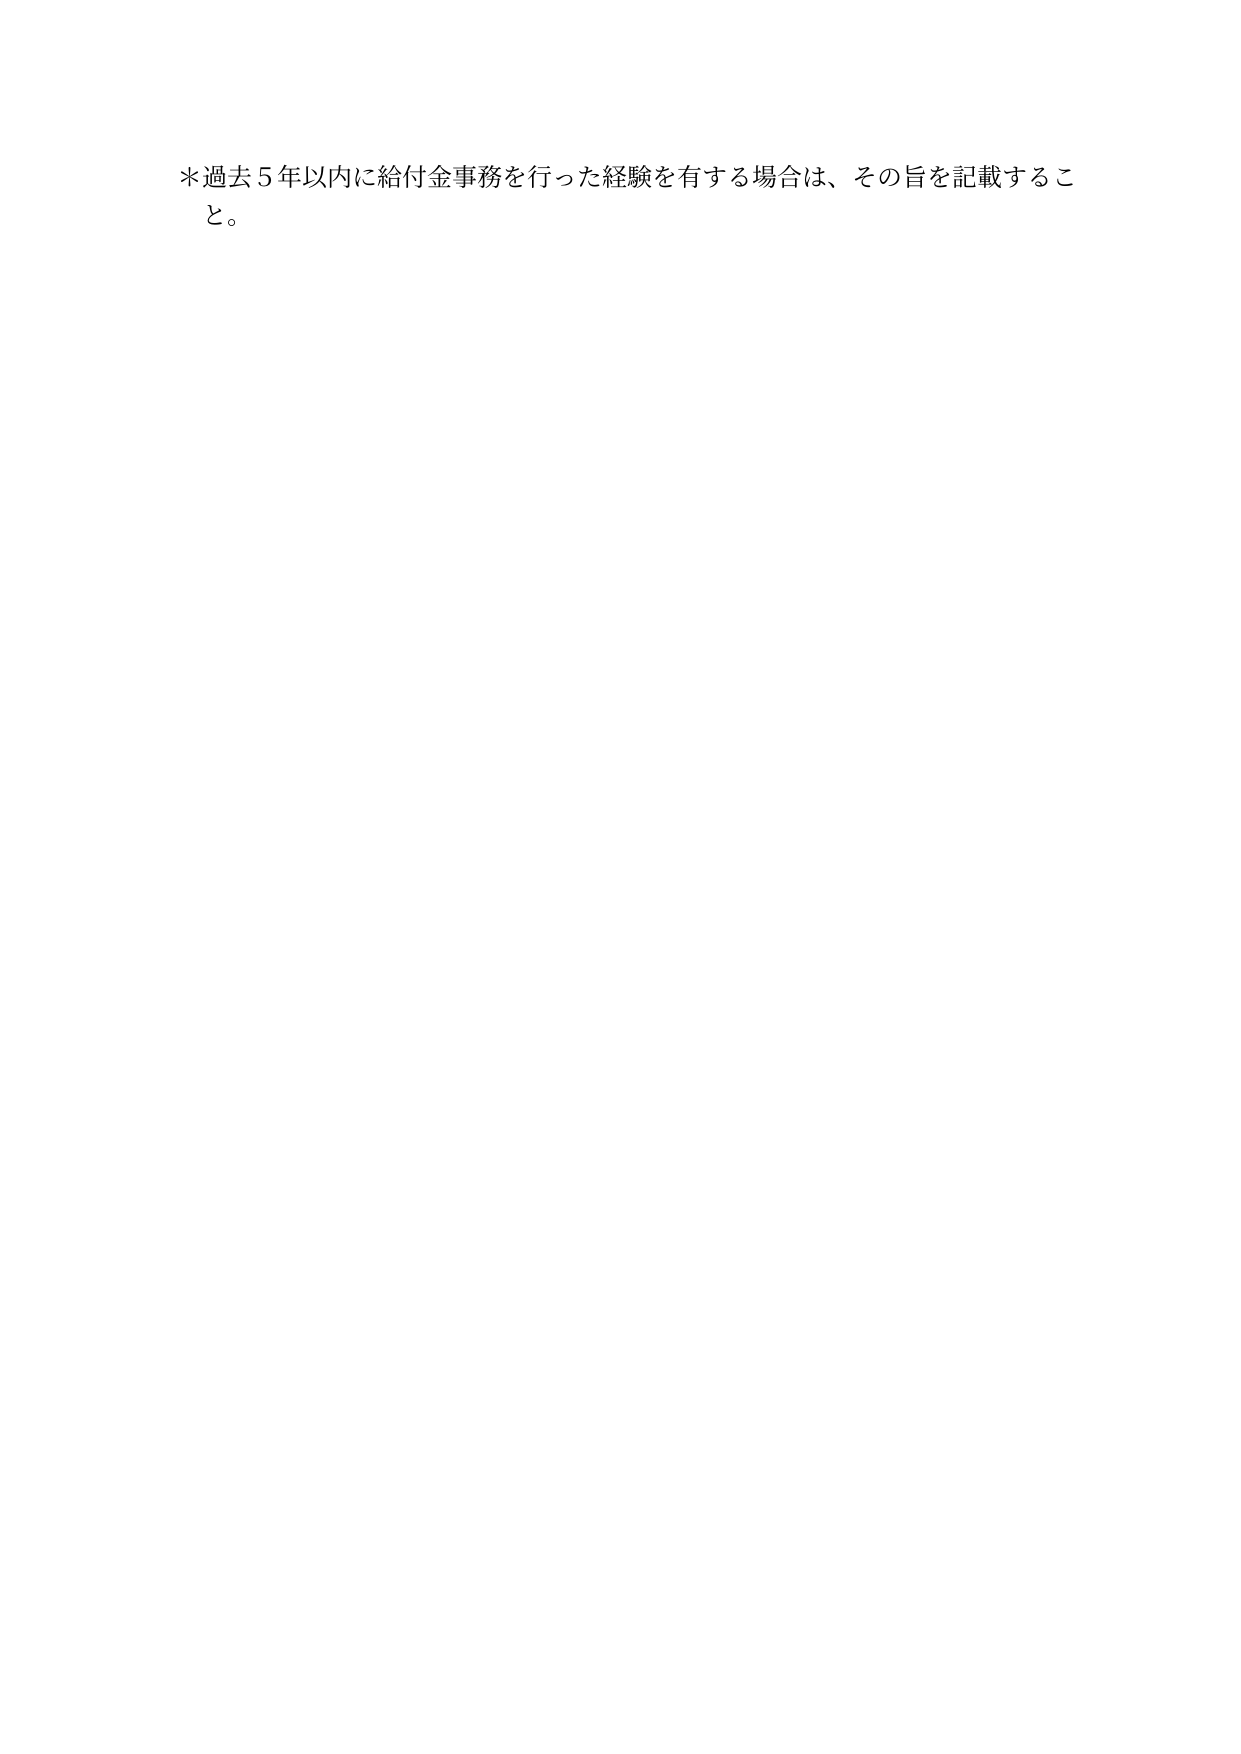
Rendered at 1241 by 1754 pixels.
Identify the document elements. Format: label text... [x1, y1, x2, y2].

text ＊過去５年以内に給付金事務を行った経験を有する場合は、その旨を記載すること。 [177, 157, 1078, 232]
